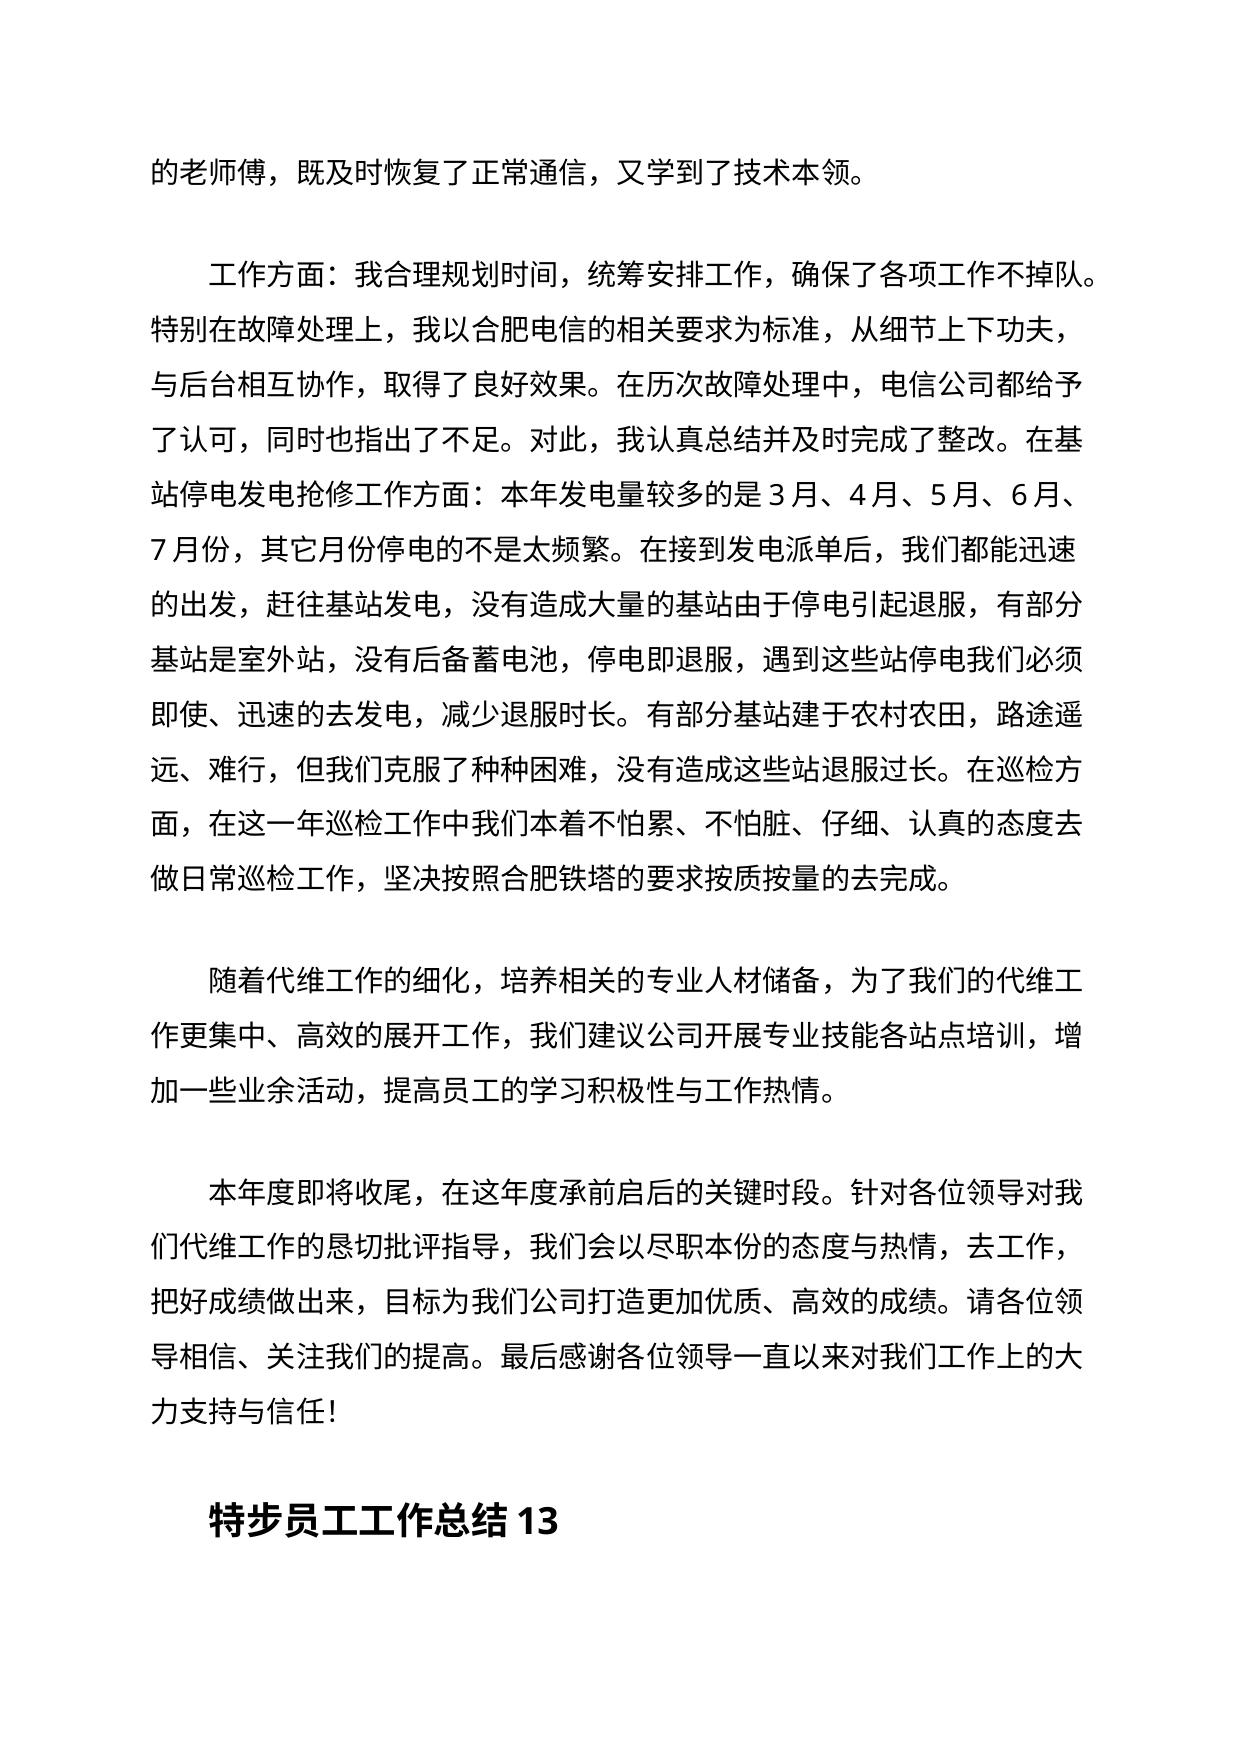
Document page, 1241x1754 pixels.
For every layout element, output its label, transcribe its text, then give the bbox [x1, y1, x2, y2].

text 工作方面：我合理规划时间，统筹安排工作，确保了各项工作不掉队。特别在故障处理上，我以合肥电信的相关要求为标准，从细节上下功夫，与后台相互协作，取得了良好效果。在历次故障处理中，电信公司都给予了认可，同时也指出了不足。对此，我认真总结并及时完成了整改。在基站停电发电抢修工作方面：本年发电量较多的是3月、4月、5月、6月、7月份，其它月份停电的不是太频繁。在接到发电派单后，我们都能迅速的出发，赶往基站发电，没有造成大量的基站由于停电引起退服，有部分基站是室外站，没有后备蓄电池，停电即退服，遇到这些站停电我们必须即使、迅速的去发电，减少退服时长。有部分基站建于农村农田，路途遥远、难行，但我们克服了种种困难，没有造成这些站退服过长。在巡检方面，在这一年巡检工作中我们本着不怕累、不怕脏、仔细、认真的态度去做日常巡检工作，坚决按照合肥铁塔的要求按质按量的去完成。 [150, 252, 1090, 898]
text 特步员工工作总结13 [150, 1491, 1090, 1545]
text 随着代维工作的细化，培养相关的专业人材储备，为了我们的代维工作更集中、高效的展开工作，我们建议公司开展专业技能各站点培训，增加一些业余活动，提高员工的学习积极性与工作热情。 [150, 958, 1090, 1110]
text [150, 150, 1090, 192]
text 本年度即将收尾，在这年度承前启后的关键时段。针对各位领导对我们代维工作的恳切批评指导，我们会以尽职本份的态度与热情，去工作，把好成绩做出来，目标为我们公司打造更加优质、高效的成绩。请各位领导相信、关注我们的提高。最后感谢各位领导一直以来对我们工作上的大力支持与信任！ [150, 1169, 1090, 1431]
